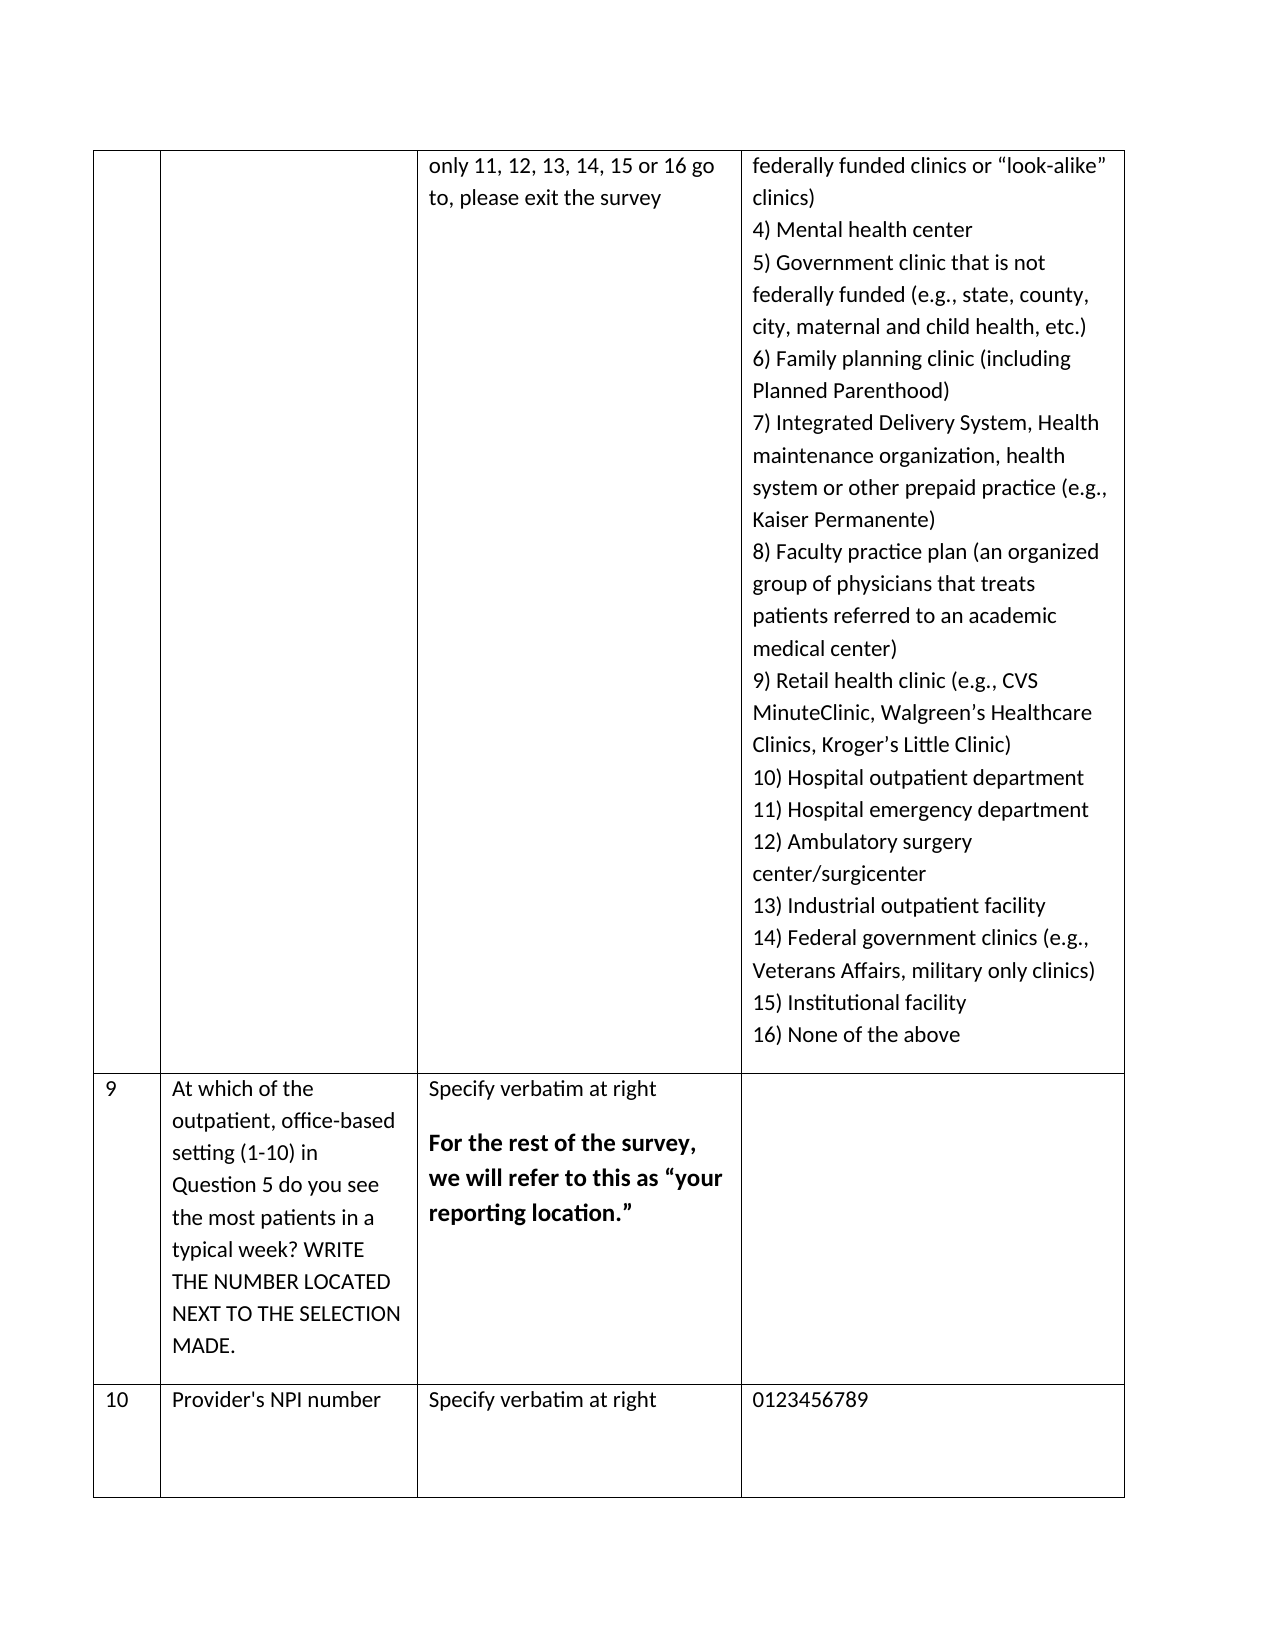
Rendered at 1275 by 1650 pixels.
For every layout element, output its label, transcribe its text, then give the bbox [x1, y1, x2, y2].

table_cell 10 [94, 1385, 160, 1497]
table_cell 9 [94, 1074, 160, 1384]
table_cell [742, 151, 1124, 1073]
table_cell Specify verbatim at right For the rest of the survey, we will refer to this as “your reporting location.” [418, 1074, 741, 1384]
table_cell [418, 151, 741, 1073]
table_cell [161, 151, 417, 1073]
table_cell Provider's NPI number [161, 1385, 417, 1497]
table_cell 8 [94, 151, 160, 1073]
table_cell 0123456789 [742, 1385, 1124, 1497]
table_cell At which of the outpatient, office-based setting (1-10) in Question 5 do you see the most patients in a typical week? WRITE THE NUMBER LOCATED NEXT TO THE SELECTION MADE. [161, 1074, 417, 1384]
table_cell Specify verbatim at right [418, 1385, 741, 1497]
table_cell [742, 1074, 1124, 1384]
